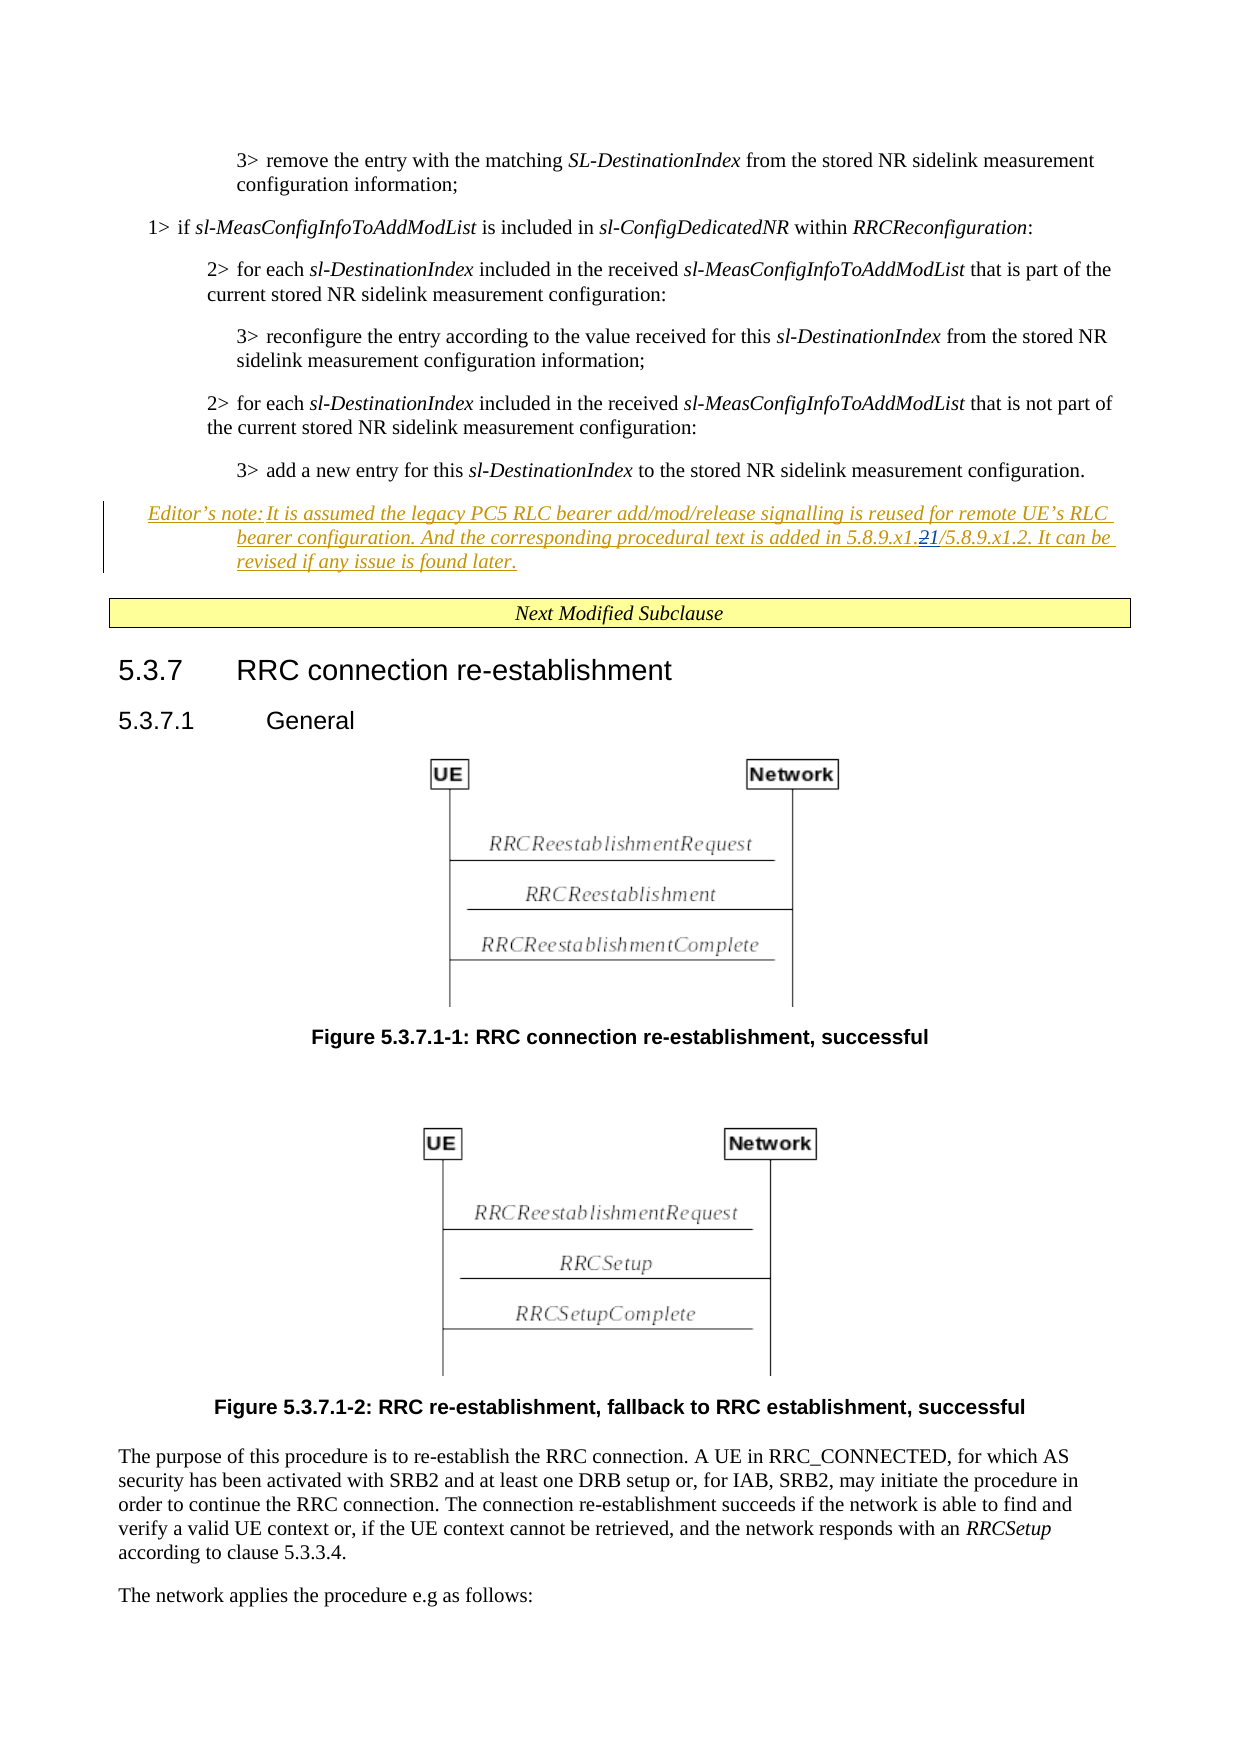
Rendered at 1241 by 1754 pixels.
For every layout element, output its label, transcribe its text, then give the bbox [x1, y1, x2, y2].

text 1> if sl-MeasConfigInfoToAddModList is included in sl-ConfigDedicatedNR within RRCReconfiguration: [148, 214, 1122, 239]
text The purpose of this procedure is to re-establish the RRC connection. A UE in RRC_CONNECTED, for which AS security has been activated with SRB2 and at least one DRB setup or, for IAB, SRB2, may initiate the procedure in order to continue the RRC connection. The connection re-establishment succeeds if the network is able to find and verify a valid UE context or, if the UE context cannot be retrieved, and the network responds with an RRCSetup according to clause 5.3.3.4. [118, 1443, 1122, 1564]
text Figure 5.3.7.1-2: RRC re-establishment, fallback to RRC establishment, successful [118, 1394, 1122, 1418]
text 3> reconfigure the entry according to the value received for this sl-DestinationIndex from the stored NR sidelink measurement configuration information; [236, 324, 1122, 372]
subtitle 5.3.7 RRC connection re-establishment [118, 653, 1122, 687]
subtitle 5.3.7.1 General [118, 706, 1122, 734]
text 2> for each sl-DestinationIndex included in the received sl-MeasConfigInfoToAddModList that is not part of the current stored NR sidelink measurement configuration: [207, 391, 1122, 439]
text Next Modified Subclause [110, 599, 1130, 627]
text The network applies the procedure e.g as follows: [118, 1583, 1122, 1607]
text 3> add a new entry for this sl-DestinationIndex to the stored NR sidelink measurement configuration. [236, 458, 1122, 482]
text 3> remove the entry with the matching SL-DestinationIndex from the stored NR sidelink measurement configuration information; [236, 148, 1122, 196]
text 2> for each sl-DestinationIndex included in the received sl-MeasConfigInfoToAddModList that is part of the current stored NR sidelink measurement configuration: [207, 257, 1122, 306]
text Figure 5.3.7.1-1: RRC connection re-establishment, successful [118, 1025, 1122, 1049]
